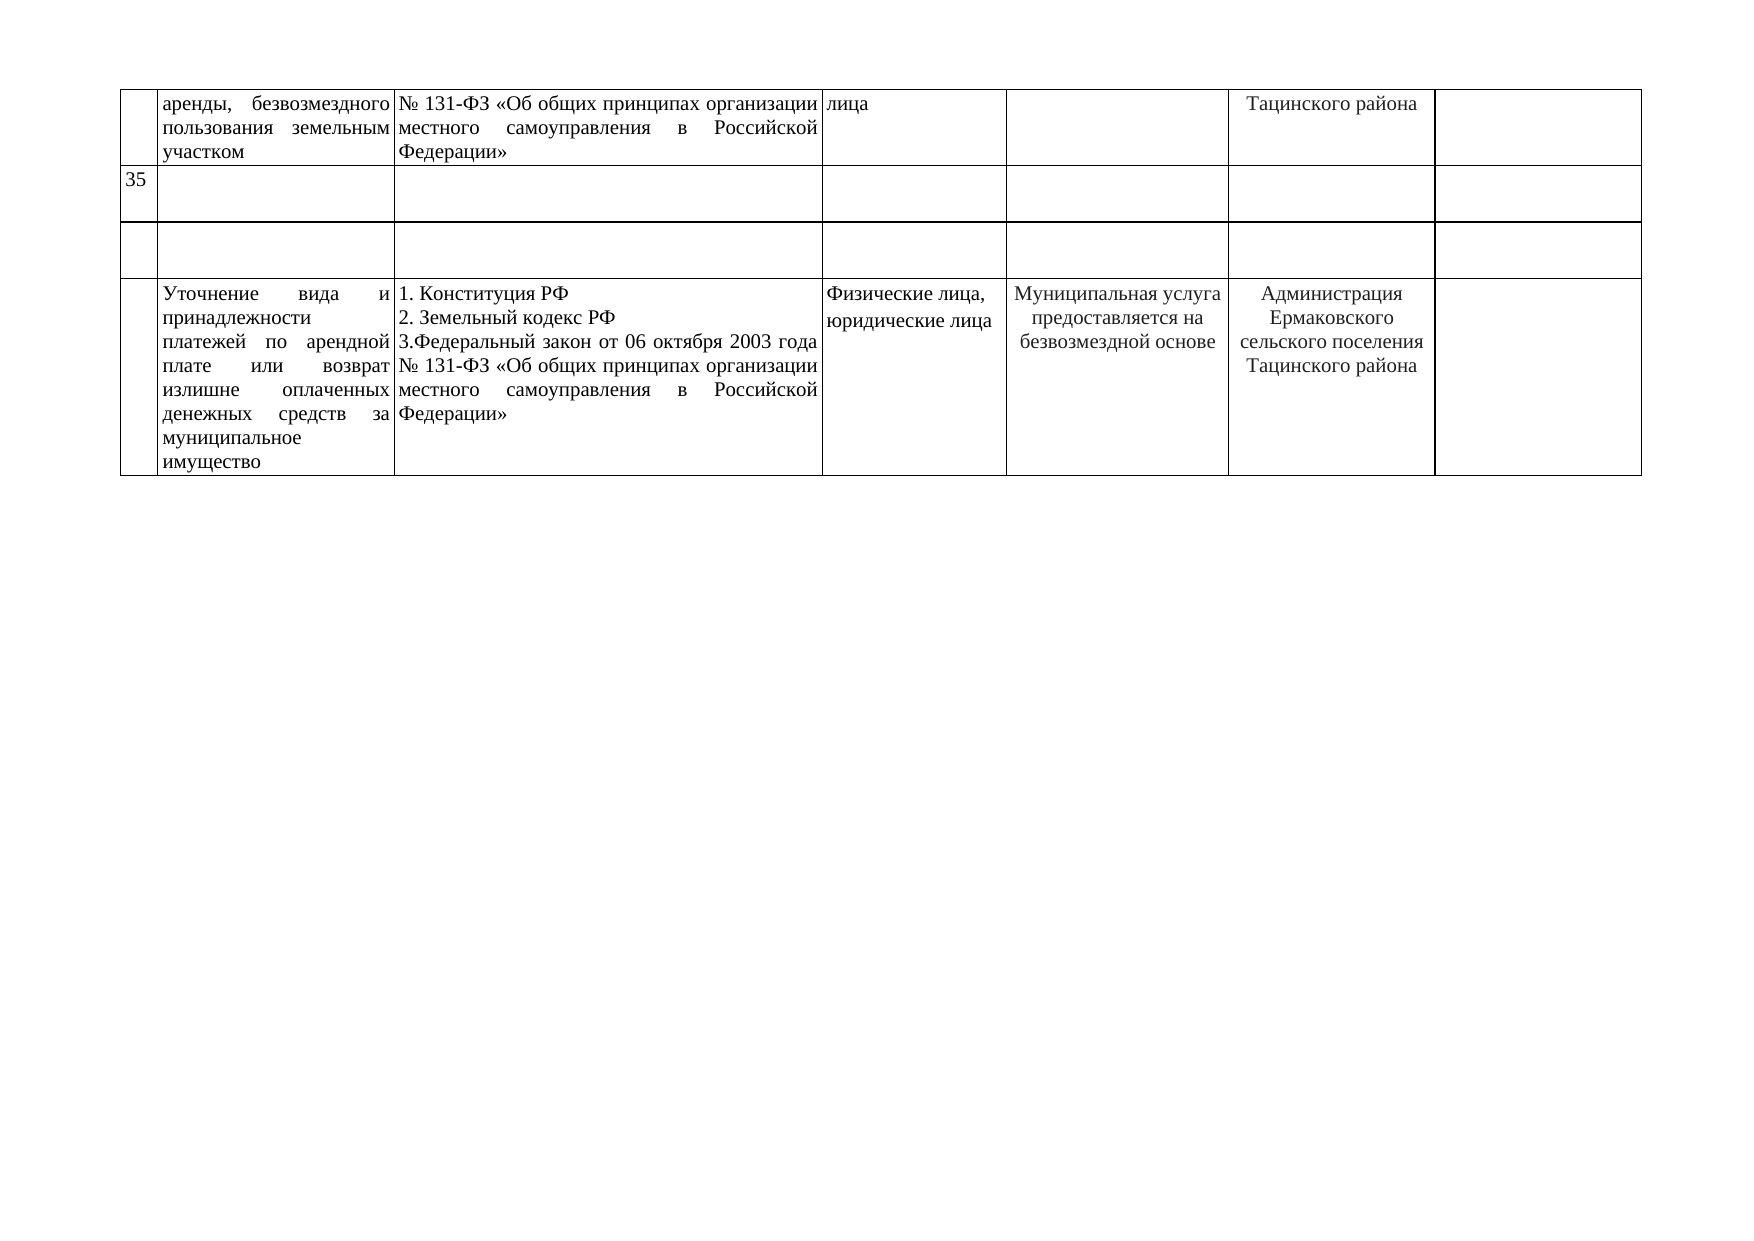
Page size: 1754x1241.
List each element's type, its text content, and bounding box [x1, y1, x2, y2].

table_cell [1436, 223, 1641, 278]
table_cell Физические лица, юридические лица [823, 279, 1006, 474]
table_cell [823, 90, 1006, 165]
table_cell [823, 223, 1006, 278]
table_cell [1436, 90, 1641, 165]
table_cell [1229, 166, 1434, 221]
table_cell [395, 223, 822, 278]
table_cell [1229, 223, 1434, 278]
table_cell [121, 279, 157, 474]
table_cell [1229, 90, 1434, 165]
table_cell Уточнение вида и принадлежности платежей по арендной плате или возврат излишне оплаченных денежных средств за муниципальное имущество [158, 279, 394, 474]
table_cell [121, 223, 157, 278]
table_cell [1007, 223, 1228, 278]
table_cell Администрация Ермаковского сельского поселения Тацинского района [1229, 279, 1434, 474]
table_cell [1436, 166, 1641, 221]
table_cell Муниципальная услуга предоставляется на безвозмездной основе [1007, 279, 1228, 474]
table_cell [1436, 279, 1641, 474]
table_cell 34 [121, 90, 157, 165]
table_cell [1007, 90, 1228, 165]
table_cell [395, 166, 822, 221]
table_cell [395, 90, 822, 165]
table_cell [158, 223, 394, 278]
table_cell [158, 166, 394, 221]
table_cell [823, 166, 1006, 221]
table_cell 35 [121, 166, 157, 221]
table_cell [158, 90, 394, 165]
table_cell [1007, 166, 1228, 221]
